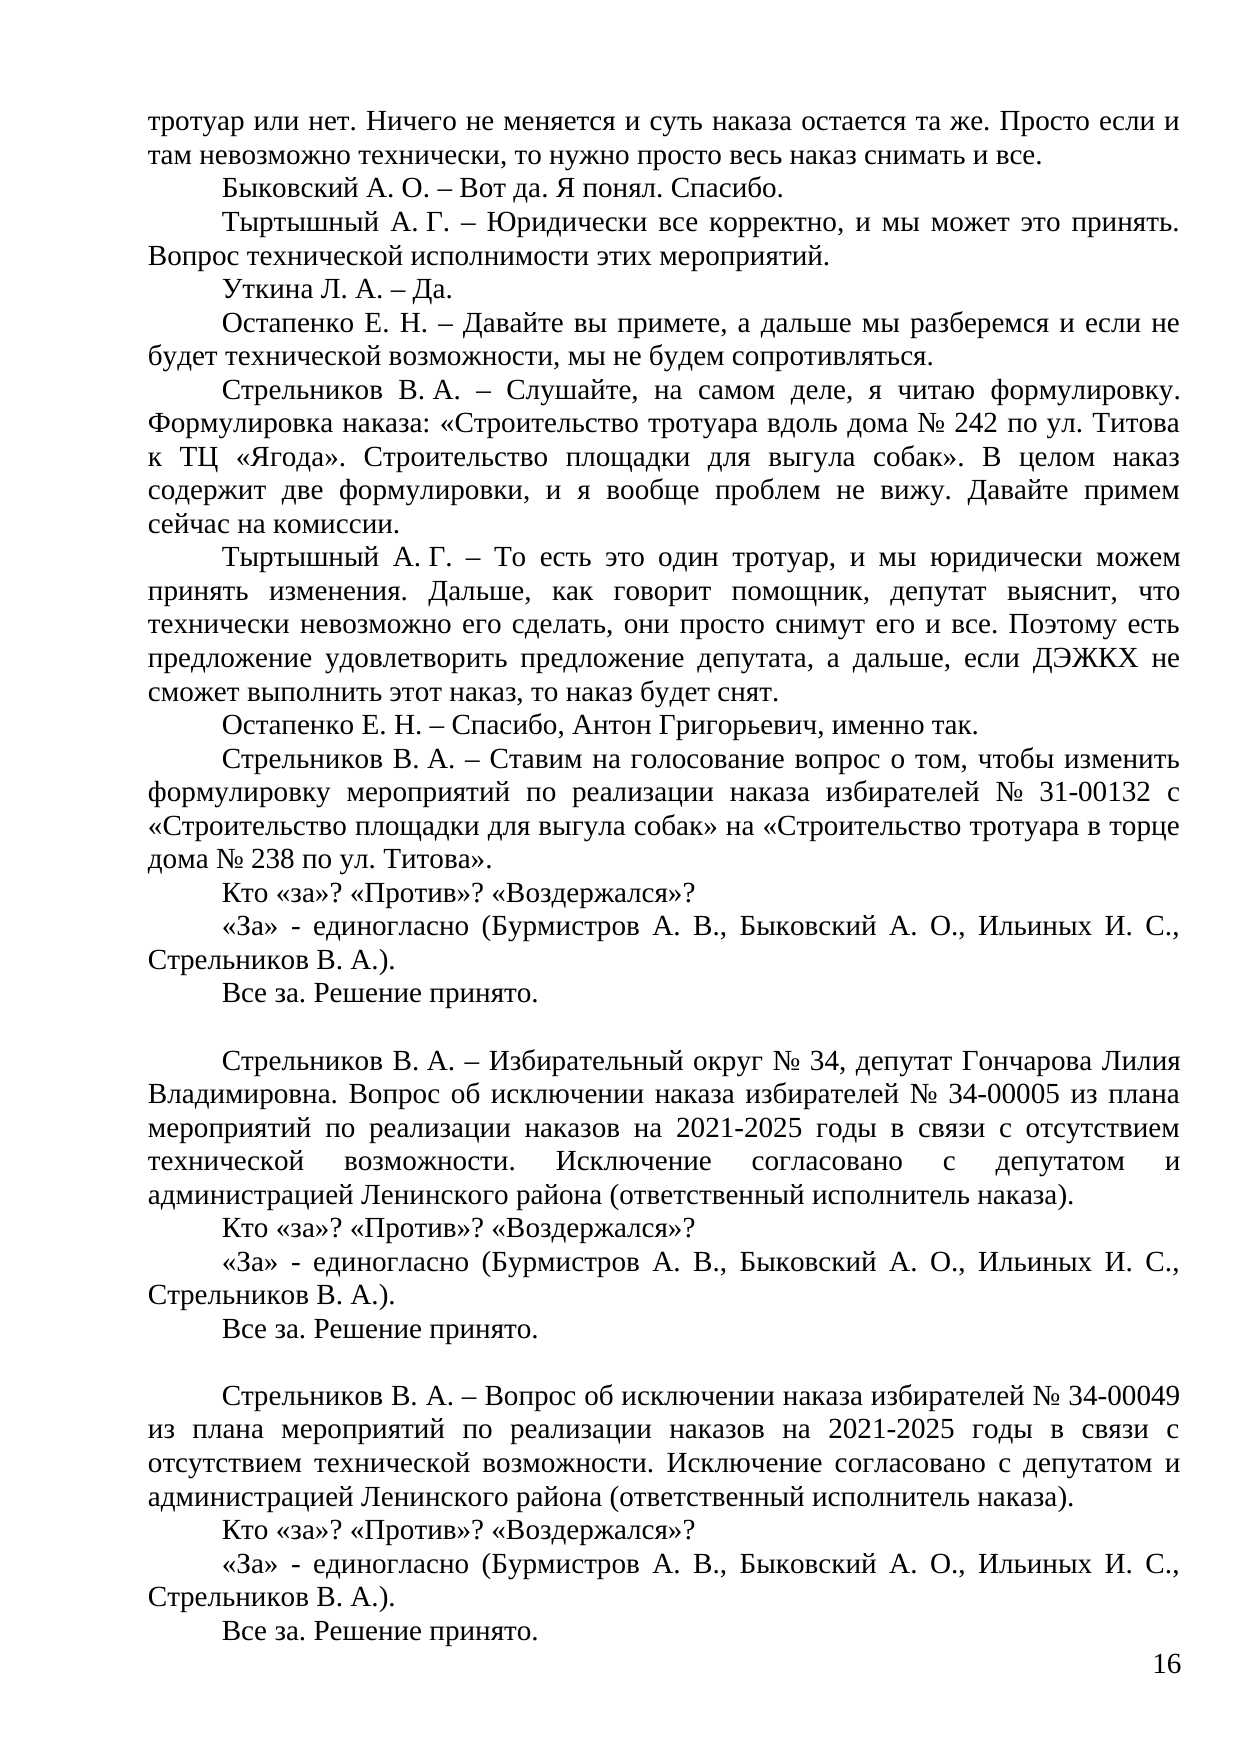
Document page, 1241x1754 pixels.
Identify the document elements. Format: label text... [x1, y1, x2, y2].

text Тыртышный А. Г. – Юридически все корректно, и мы может это принять. Вопрос технической исполнимости этих мероприятий. [148, 204, 1181, 271]
text Стрельников В. А. – Избирательный округ № 34, депутат Гончарова Лилия Владимировна. Вопрос об исключении наказа избирателей № 34-00005 из плана мероприятий по реализации наказов на 2021-2025 годы в связи с отсутствием технической возможности. Исключение согласовано с депутатом и администрацией Ленинского района (ответственный исполнитель наказа). [148, 1043, 1181, 1210]
text Кто «за»? «Против»? «Воздержался»? [148, 875, 1181, 908]
text Стрельников В. А. – Вопрос об исключении наказа избирателей № 34-00049 из плана мероприятий по реализации наказов на 2021-2025 годы в связи с отсутствием технической возможности. Исключение согласовано с депутатом и администрацией Ленинского района (ответственный исполнитель наказа). [148, 1378, 1181, 1512]
text Остапенко Е. Н. – Спасибо, Антон Григорьевич, именно так. [148, 707, 1181, 741]
text Остапенко Е. Н. – Давайте вы примете, а дальше мы разберемся и если не будет технической возможности, мы не будем сопротивляться. [148, 305, 1181, 372]
text Уткина Л. А. – Да. [148, 271, 1181, 305]
text Стрельников В. А. – Ставим на голосование вопрос о том, чтобы изменить формулировку мероприятий по реализации наказа избирателей № 31-00132 с «Строительство площадки для выгула собак» на «Строительство тротуара в торце дома № 238 по ул. Титова». [148, 741, 1181, 875]
text Все за. Решение принято. [148, 1311, 1181, 1344]
text Быковский А. О. – Вот да. Я понял. Спасибо. [148, 171, 1181, 204]
text «За» - единогласно (Бурмистров А. В., Быковский А. О., Ильиных И. С., Стрельников В. А.). [148, 908, 1181, 976]
text Кто «за»? «Против»? «Воздержался»? [148, 1512, 1181, 1546]
text Все за. Решение принято. [148, 1613, 1181, 1646]
text «За» - единогласно (Бурмистров А. В., Быковский А. О., Ильиных И. С., Стрельников В. А.). [148, 1244, 1181, 1311]
text Все за. Решение принято. [148, 976, 1181, 1009]
text Кто «за»? «Против»? «Воздержался»? [148, 1210, 1181, 1244]
text «За» - единогласно (Бурмистров А. В., Быковский А. О., Ильиных И. С., Стрельников В. А.). [148, 1546, 1181, 1613]
text Стрельников В. А. – Слушайте, на самом деле, я читаю формулировку. Формулировка наказа: «Строительство тротуара вдоль дома № 242 по ул. Титова к ТЦ «Ягода». Строительство площадки для выгула собак». В целом наказ содержит две формулировки, и я вообще проблем не вижу. Давайте примем сейчас на комиссии. [148, 372, 1181, 539]
text Тыртышный А. Г. – То есть это один тротуар, и мы юридически можем принять изменения. Дальше, как говорит помощник, депутат выяснит, что технически невозможно его сделать, они просто снимут его и все. Поэтому есть предложение удовлетворить предложение депутата, а дальше, если ДЭЖКХ не сможет выполнить этот наказ, то наказ будет снят. [148, 539, 1181, 707]
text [148, 103, 1181, 171]
